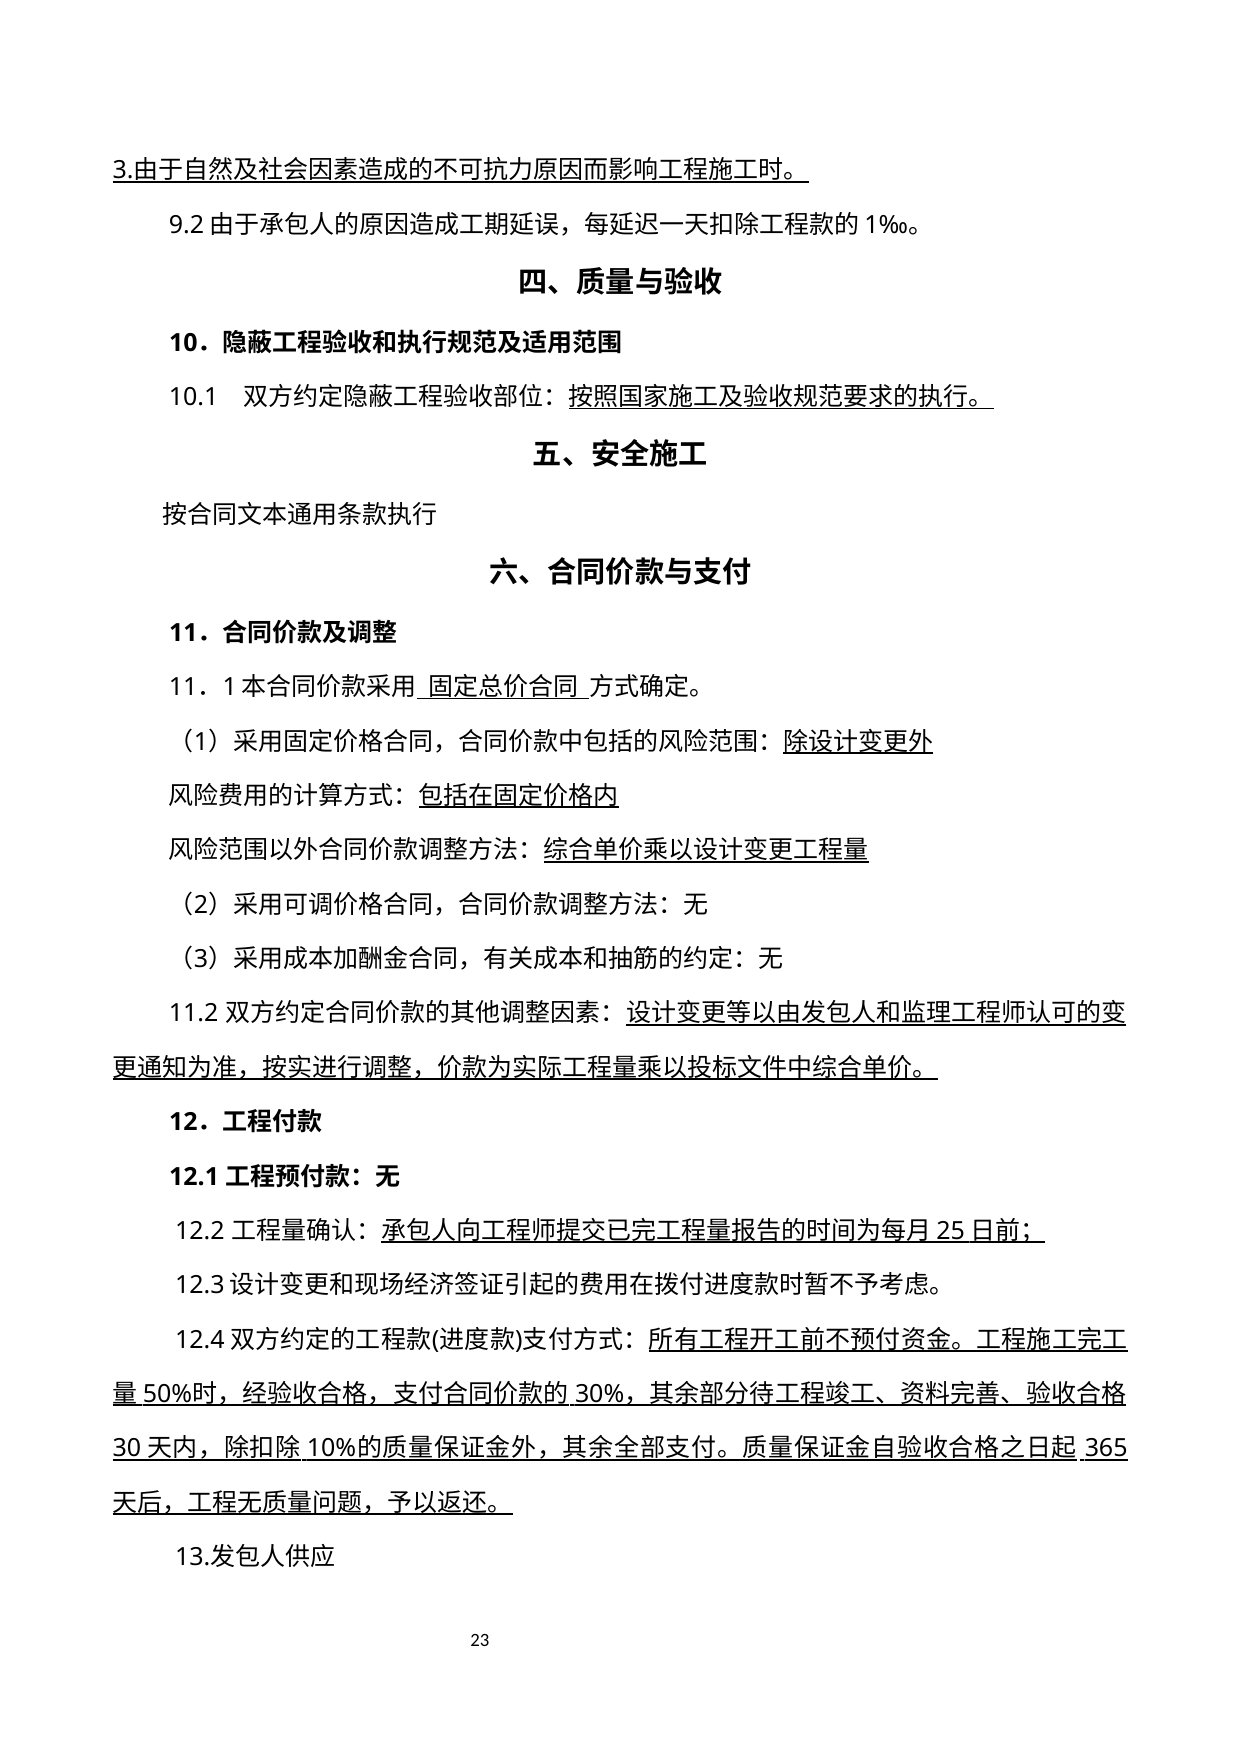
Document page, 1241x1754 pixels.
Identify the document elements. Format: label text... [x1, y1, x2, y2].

text （1）采用固定价格合同，合同价款中包括的风险范围：除设计变更外 [112, 721, 1128, 757]
text 12．工程付款 [112, 1102, 1128, 1138]
text 12.1 工程预付款：无 [112, 1156, 1128, 1192]
text 六、合同价款与支付 [112, 549, 1128, 591]
text 风险费用的计算方式：包括在固定价格内 [112, 775, 1128, 812]
text 11．1本合同价款采用 固定总价合同 方式确定。 [112, 667, 1128, 703]
text 12.3设计变更和现场经济签证引起的费用在拨付进度款时暂不予考虑。 [112, 1265, 1128, 1301]
text 11．合同价款及调整 [112, 612, 1128, 648]
text 四、质量与验收 [112, 259, 1128, 301]
text 风险范围以外合同价款调整方法：综合单价乘以设计变更工程量 [112, 830, 1128, 866]
list 双方约定隐蔽工程验收部位：按照国家施工及验收规范要求的执行。 [169, 377, 1128, 413]
text 10．隐蔽工程验收和执行规范及适用范围 [112, 322, 1128, 358]
text （2）采用可调价格合同，合同价款调整方法：无 [112, 884, 1128, 920]
text 12.2 工程量确认：承包人向工程师提交已完工程量报告的时间为每月25日前； [112, 1210, 1128, 1247]
text （3）采用成本加酬金合同，有关成本和抽筋的约定：无 [112, 938, 1128, 975]
text 五、安全施工 [112, 431, 1128, 473]
text 按合同文本通用条款执行 [112, 494, 1128, 531]
text 12.4双方约定的工程款(进度款)支付方式：所有工程开工前不预付资金。工程施工完工量50%时，经验收合格，支付合同价款的30%，其余部分待工程竣工、资料完善、验收合格30天内，除扣除10%的质量保证金外，其余全部支付。质量保证金自验收合格之日起365天后，工程无质量问题，予以返还。 [112, 1319, 1128, 1518]
text 11.2 双方约定合同价款的其他调整因素：设计变更等以由发包人和监理工程师认可的变更通知为准，按实进行调整，价款为实际工程量乘以投标文件中综合单价。 [112, 993, 1128, 1083]
text 9.2由于承包人的原因造成工期延误，每延迟一天扣除工程款的1‰。 [112, 204, 1128, 241]
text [112, 150, 1128, 186]
text 13.发包人供应 [112, 1537, 1128, 1573]
